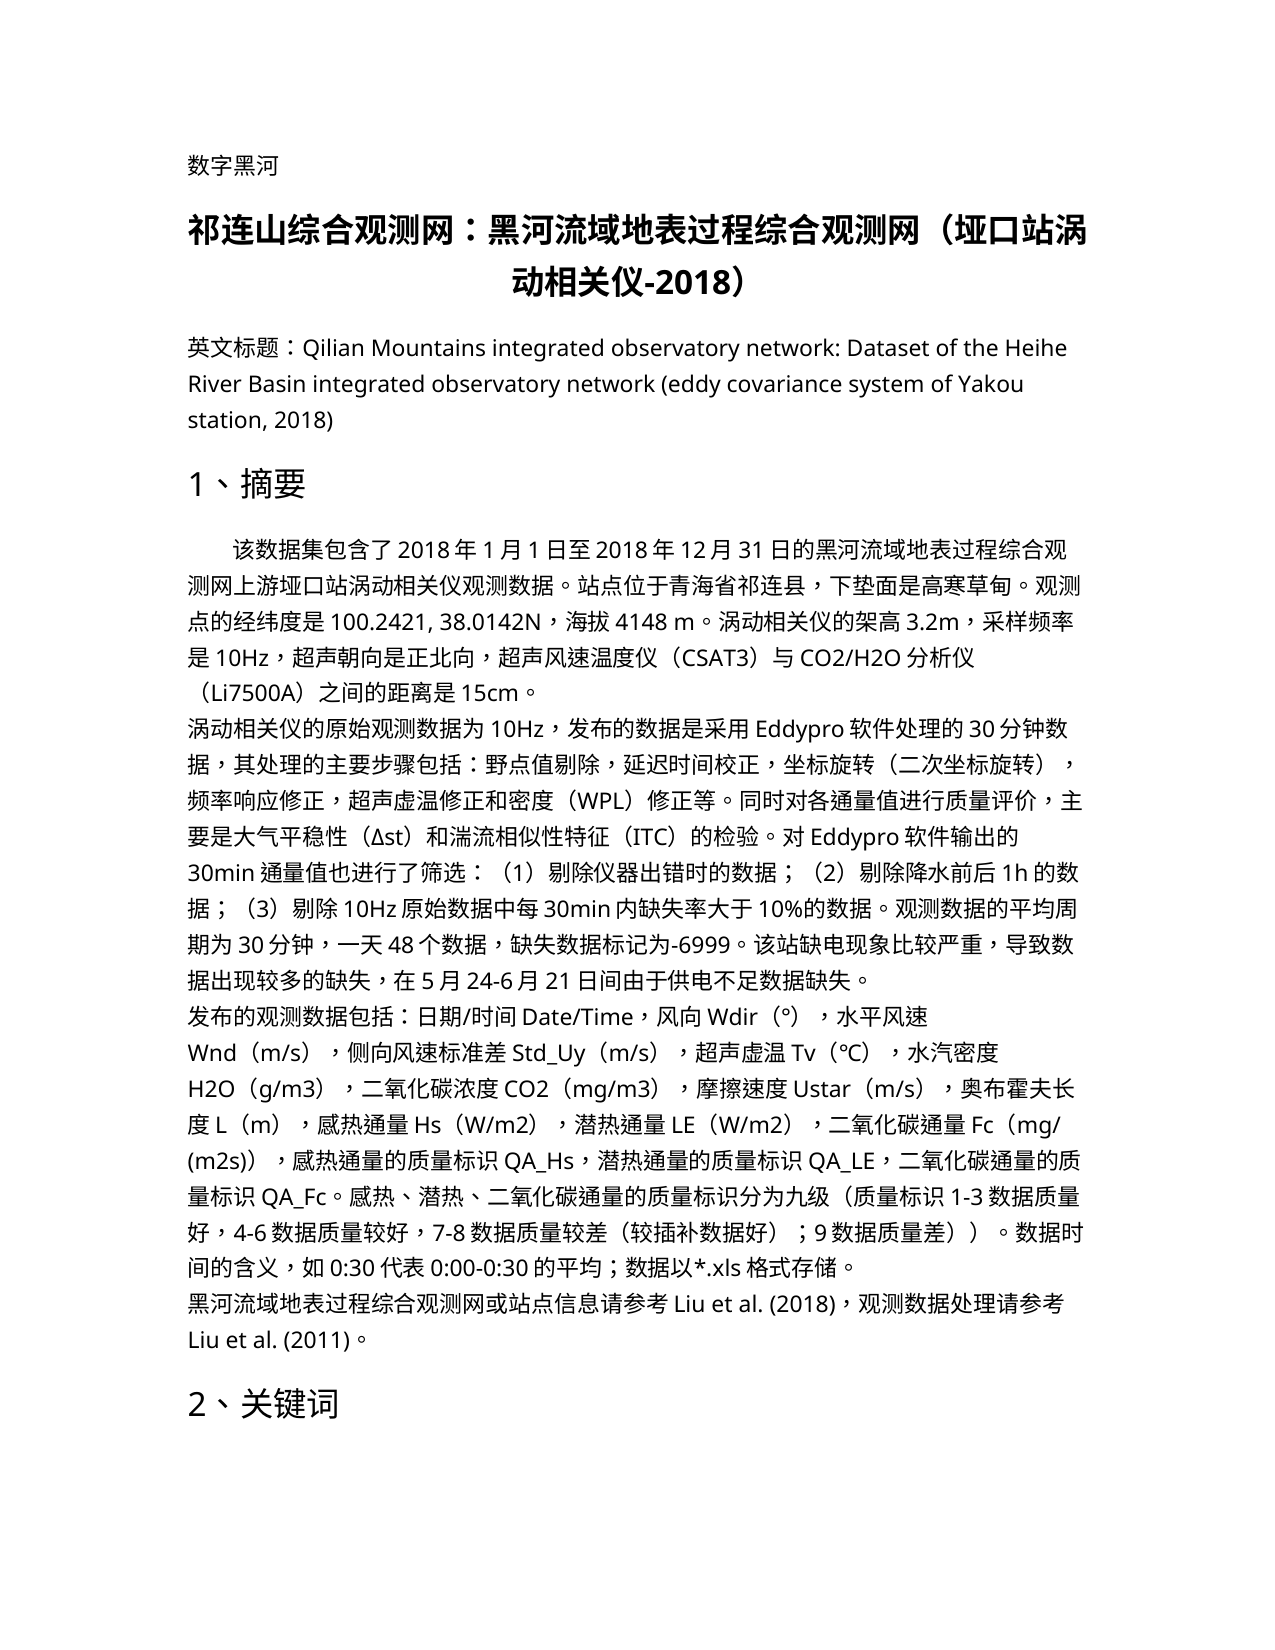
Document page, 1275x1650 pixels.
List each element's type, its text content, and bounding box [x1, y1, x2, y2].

text 2、关键词 [187, 1381, 1087, 1426]
text 祁连山综合观测网：黑河流域地表过程综合观测网（垭口站涡动相关仪-2018） [187, 207, 1087, 304]
text 1、摘要 [187, 461, 1087, 506]
text 英文标题：Qilian Mountains integrated observatory network: Dataset of the Heihe River Basin integrated observatory network (eddy covariance system of Yakou station, 2018) [187, 332, 1087, 435]
text 该数据集包含了2018年1月1日至2018年12月31日的黑河流域地表过程综合观测网上游垭口站涡动相关仪观测数据。站点位于青海省祁连县，下垫面是高寒草甸。观测点的经纬度是100.2421, 38.0142N，海拔4148 m。涡动相关仪的架高3.2m，采样频率是10Hz，超声朝向是正北向，超声风速温度仪（CSAT3）与CO2/H2O分析仪（Li7500A）之间的距离是15cm。 涡动相关仪的原始观测数据为10Hz，发布的数据是采用Eddypro软件处理的30分钟数据，其处理的主要步骤包括：野点值剔除，延迟时间校正，坐标旋转（二次坐标旋转），频率响应修正，超声虚温修正和密度（WPL）修正等。同时对各通量值进行质量评价，主要是大气平稳性（Δst）和湍流相似性特征（ITC）的检验。对Eddypro软件输出的30min通量值也进行了筛选：（1）剔除仪器出错时的数据；（2）剔除降水前后1h的数据；（3）剔除10Hz原始数据中每30min内缺失率大于10%的数据。观测数据的平均周期为30分钟，一天48个数据，缺失数据标记为-6999。该站缺电现象比较严重，导致数据出现较多的缺失，在5月24-6月21日间由于供电不足数据缺失。 发布的观测数据包括：日期/时间Date/Time，风向Wdir（°），水平风速Wnd（m/s），侧向风速标准差Std_Uy（m/s），超声虚温Tv（℃），水汽密度H2O（g/m3），二氧化碳浓度CO2（mg/m3），摩擦速度Ustar（m/s），奥布霍夫长度L（m），感热通量Hs（W/m2），潜热通量LE（W/m2），二氧化碳通量Fc（mg/(m2s)），感热通量的质量标识QA_Hs，潜热通量的质量标识QA_LE，二氧化碳通量的质量标识QA_Fc。感热、潜热、二氧化碳通量的质量标识分为九级（质量标识1-3数据质量好，4-6数据质量较好，7-8数据质量较差（较插补数据好）；9数据质量差））。数据时间的含义，如0:30代表0:00-0:30的平均；数据以*.xls格式存储。 黑河流域地表过程综合观测网或站点信息请参考Liu et al. (2018)，观测数据处理请参考Liu et al. (2011)。 [187, 534, 1087, 1356]
text 数字黑河 [187, 150, 1087, 181]
